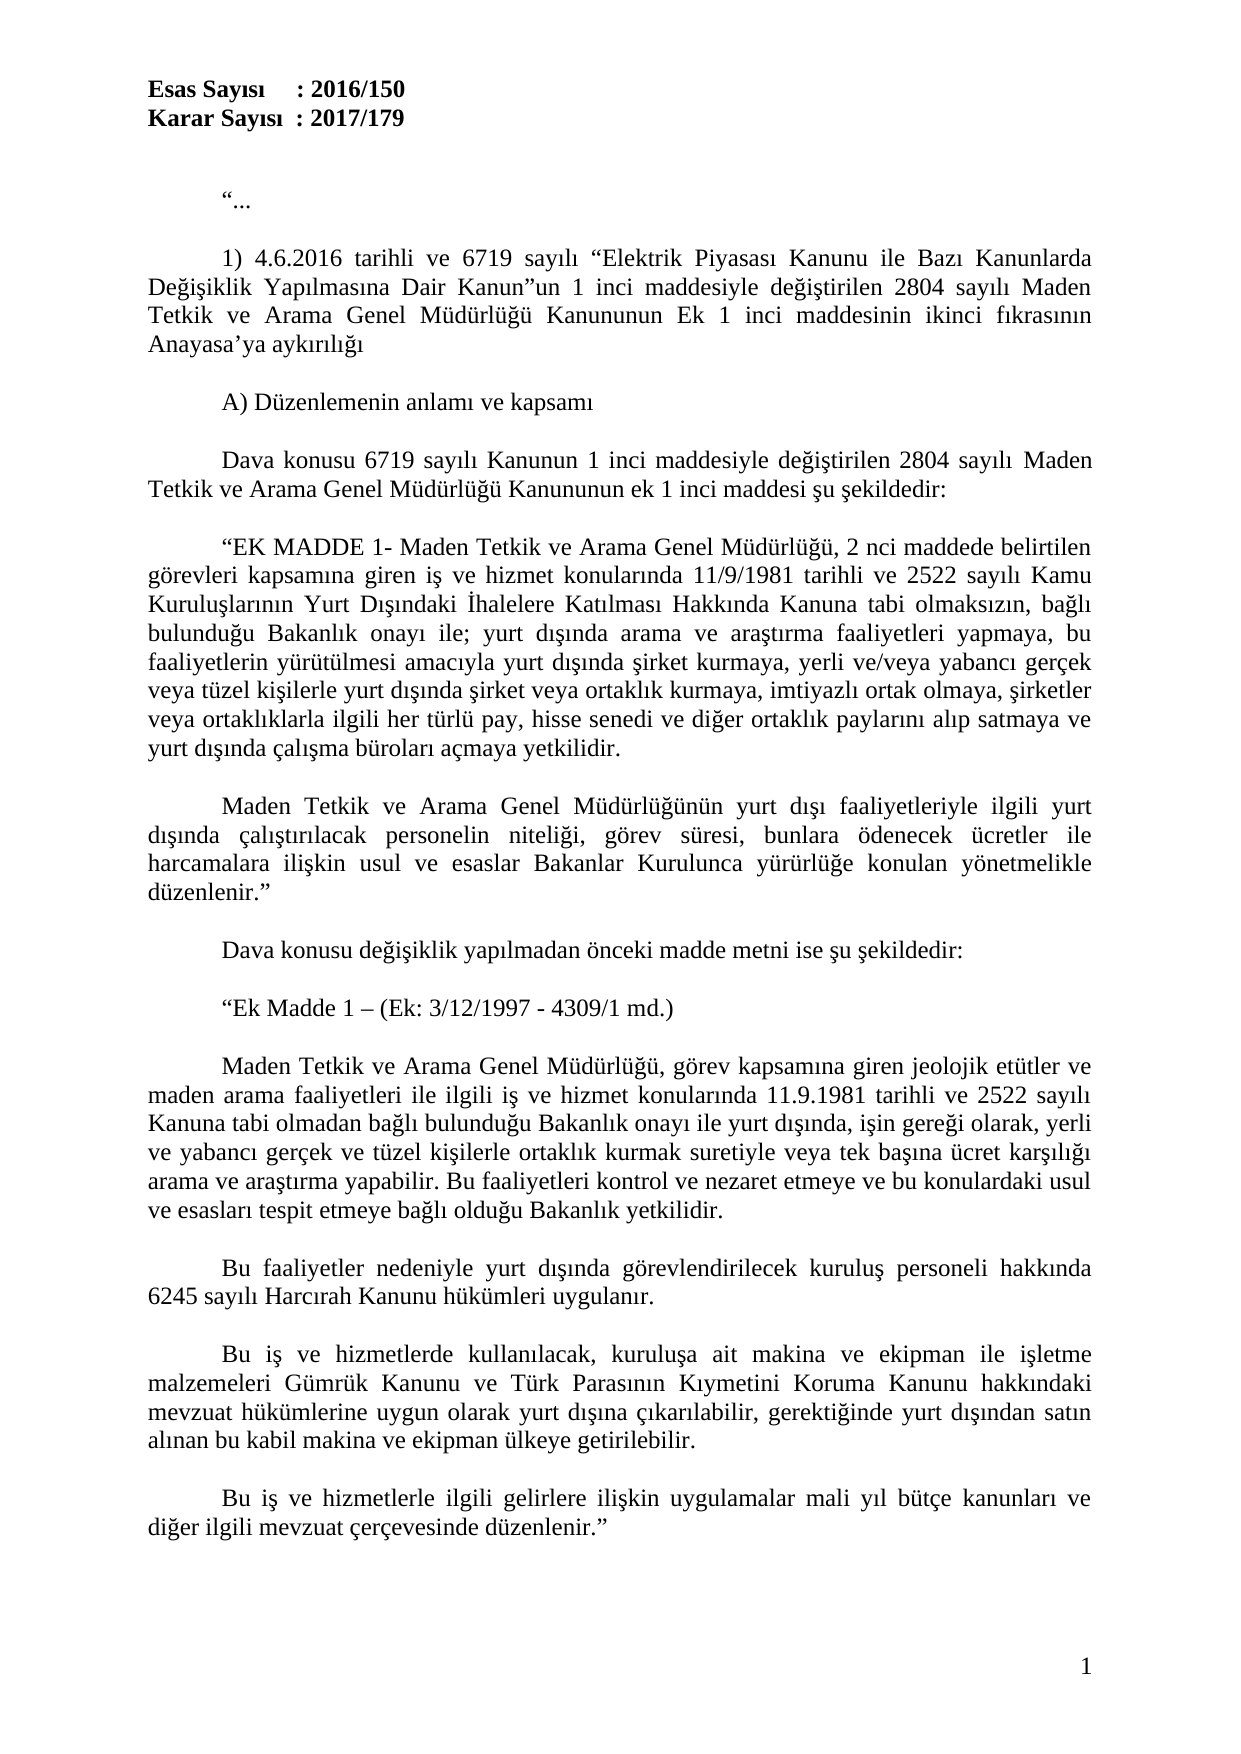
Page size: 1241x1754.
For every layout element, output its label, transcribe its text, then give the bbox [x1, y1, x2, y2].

text “... [148, 185, 1093, 214]
text A) Düzenlemenin anlamı ve kapsamı [148, 387, 1093, 416]
text “EK MADDE 1- Maden Tetkik ve Arama Genel Müdürlüğü, 2 nci maddede belirtilen görevleri kapsamına giren iş ve hizmet konularında 11/9/1981 tarihli ve 2522 sayılı Kamu Kuruluşlarının Yurt Dışındaki İhalelere Katılması Hakkında Kanuna tabi olmaksızın, bağlı bulunduğu Bakanlık onayı ile; yurt dışında arama ve araştırma faaliyetleri yapmaya, bu faaliyetlerin yürütülmesi amacıyla yurt dışında şirket kurmaya, yerli ve/veya yabancı gerçek veya tüzel kişilerle yurt dışında şirket veya ortaklık kurmaya, imtiyazlı ortak olmaya, şirketler veya ortaklıklarla ilgili her türlü pay, hisse senedi ve diğer ortaklık paylarını alıp satmaya ve yurt dışında çalışma büroları açmaya yetkilidir. [148, 532, 1093, 762]
text Bu iş ve hizmetlerde kullanılacak, kuruluşa ait makina ve ekipman ile işletme malzemeleri Gümrük Kanunu ve Türk Parasının Kıymetini Koruma Kanunu hakkındaki mevzuat hükümlerine uygun olarak yurt dışına çıkarılabilir, gerektiğinde yurt dışından satın alınan bu kabil makina ve ekipman ülkeye getirilebilir. [148, 1339, 1093, 1454]
text Bu iş ve hizmetlerle ilgili gelirlere ilişkin uygulamalar mali yıl bütçe kanunları ve diğer ilgili mevzuat çerçevesinde düzenlenir.” [148, 1483, 1093, 1541]
text “Ek Madde 1 – (Ek: 3/12/1997 - 4309/1 md.) [148, 993, 1093, 1022]
text Dava konusu 6719 sayılı Kanunun 1 inci maddesiyle değiştirilen 2804 sayılı Maden Tetkik ve Arama Genel Müdürlüğü Kanununun ek 1 inci maddesi şu şekildedir: [148, 445, 1093, 503]
text 1) 4.6.2016 tarihli ve 6719 sayılı “Elektrik Piyasası Kanunu ile Bazı Kanunlarda Değişiklik Yapılmasına Dair Kanun”un 1 inci maddesiyle değiştirilen 2804 sayılı Maden Tetkik ve Arama Genel Müdürlüğü Kanununun Ek 1 inci maddesinin ikinci fıkrasının Anayasa’ya aykırılığı [148, 243, 1093, 358]
text Dava konusu değişiklik yapılmadan önceki madde metni ise şu şekildedir: [148, 935, 1093, 964]
text Bu faaliyetler nedeniyle yurt dışında görevlendirilecek kuruluş personeli hakkında 6245 sayılı Harcırah Kanunu hükümleri uygulanır. [148, 1253, 1093, 1310]
text Maden Tetkik ve Arama Genel Müdürlüğü, görev kapsamına giren jeolojik etütler ve maden arama faaliyetleri ile ilgili iş ve hizmet konularında 11.9.1981 tarihli ve 2522 sayılı Kanuna tabi olmadan bağlı bulunduğu Bakanlık onayı ile yurt dışında, işin gereği olarak, yerli ve yabancı gerçek ve tüzel kişilerle ortaklık kurmak suretiyle veya tek başına ücret karşılığı arama ve araştırma yapabilir. Bu faaliyetleri kontrol ve nezaret etmeye ve bu konulardaki usul ve esasları tespit etmeye bağlı olduğu Bakanlık yetkilidir. [148, 1051, 1093, 1223]
text Maden Tetkik ve Arama Genel Müdürlüğünün yurt dışı faaliyetleriyle ilgili yurt dışında çalıştırılacak personelin niteliği, görev süresi, bunlara ödenecek ücretler ile harcamalara ilişkin usul ve esaslar Bakanlar Kurulunca yürürlüğe konulan yönetmelikle düzenlenir.” [148, 791, 1093, 906]
